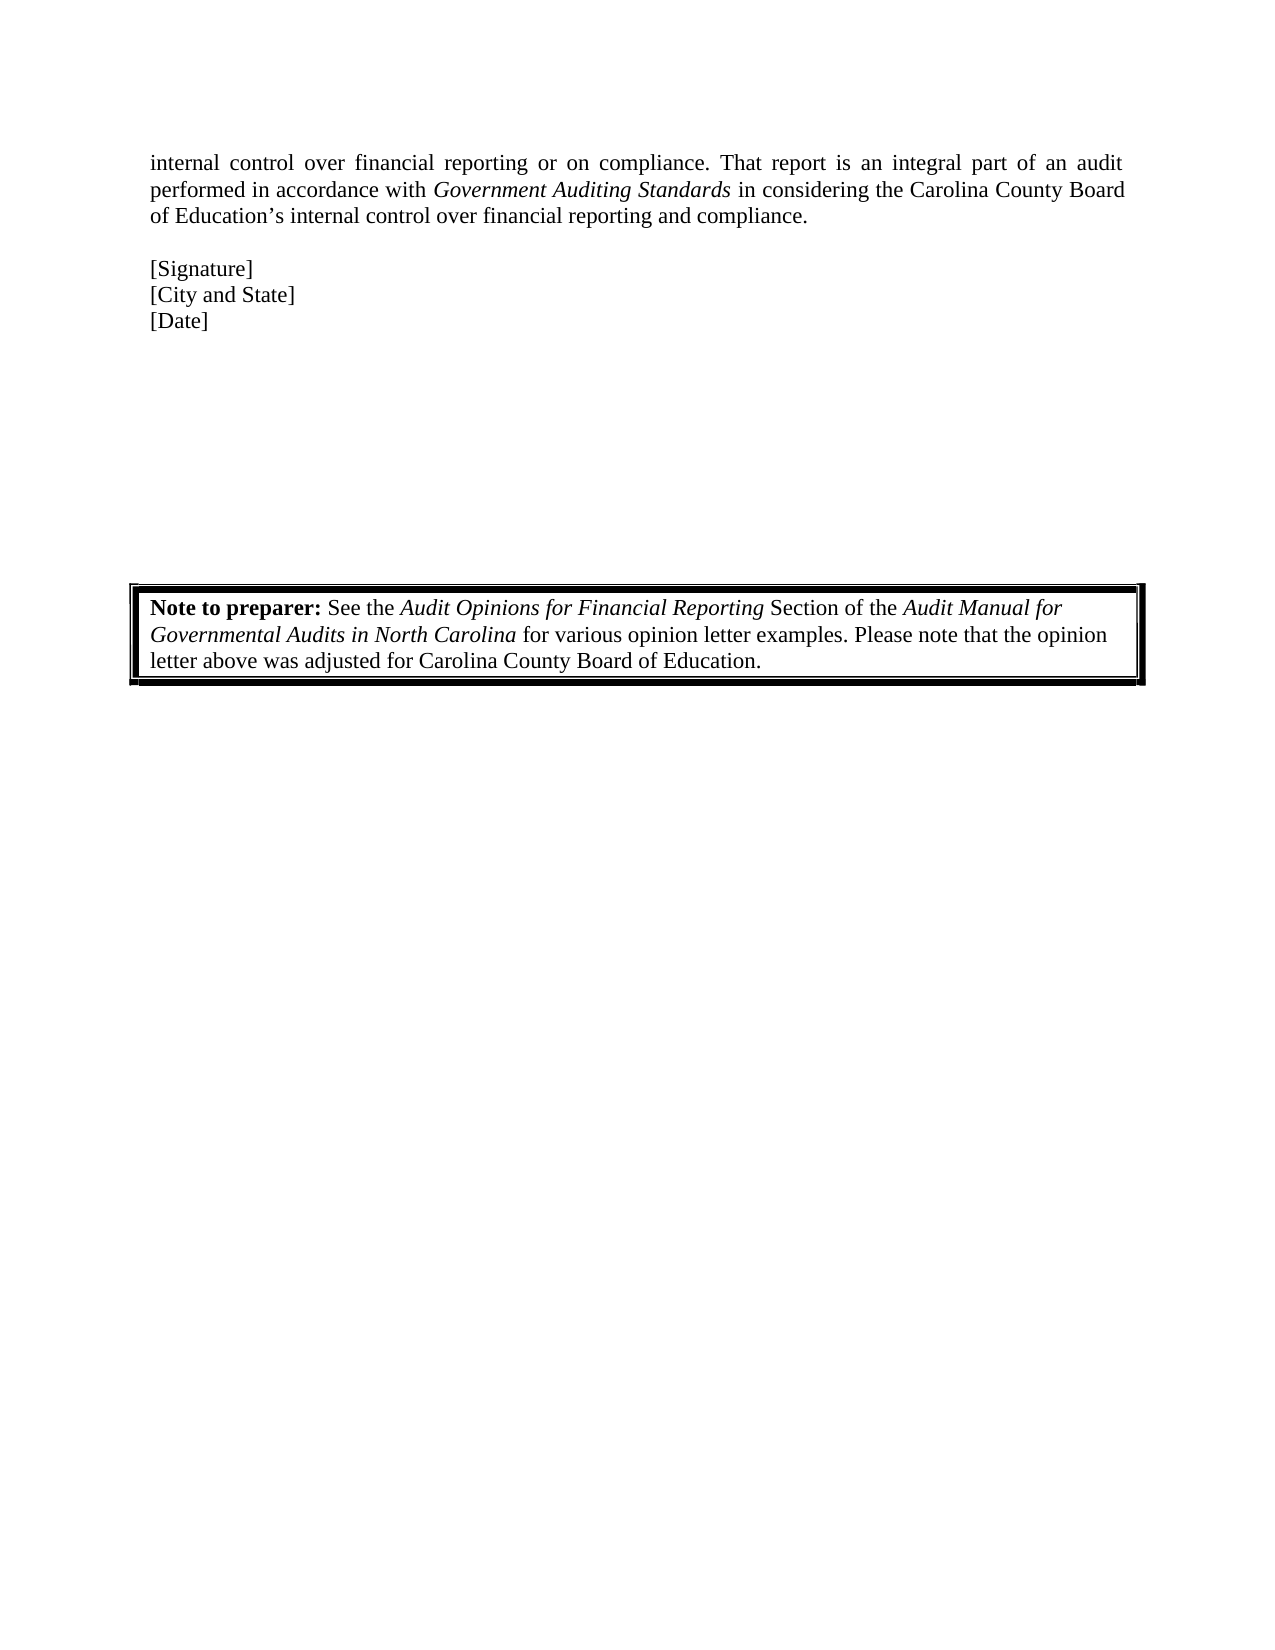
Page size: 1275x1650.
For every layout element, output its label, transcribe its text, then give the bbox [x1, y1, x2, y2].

text internal control over financial reporting or on compliance. That report is an integral part of an audit performed in accordance with Government Auditing Standards in considering the Carolina County Board of Education’s internal control over financial reporting and compliance. [150, 149, 1126, 228]
text [Signature] [City and State] [Date] [150, 255, 297, 334]
